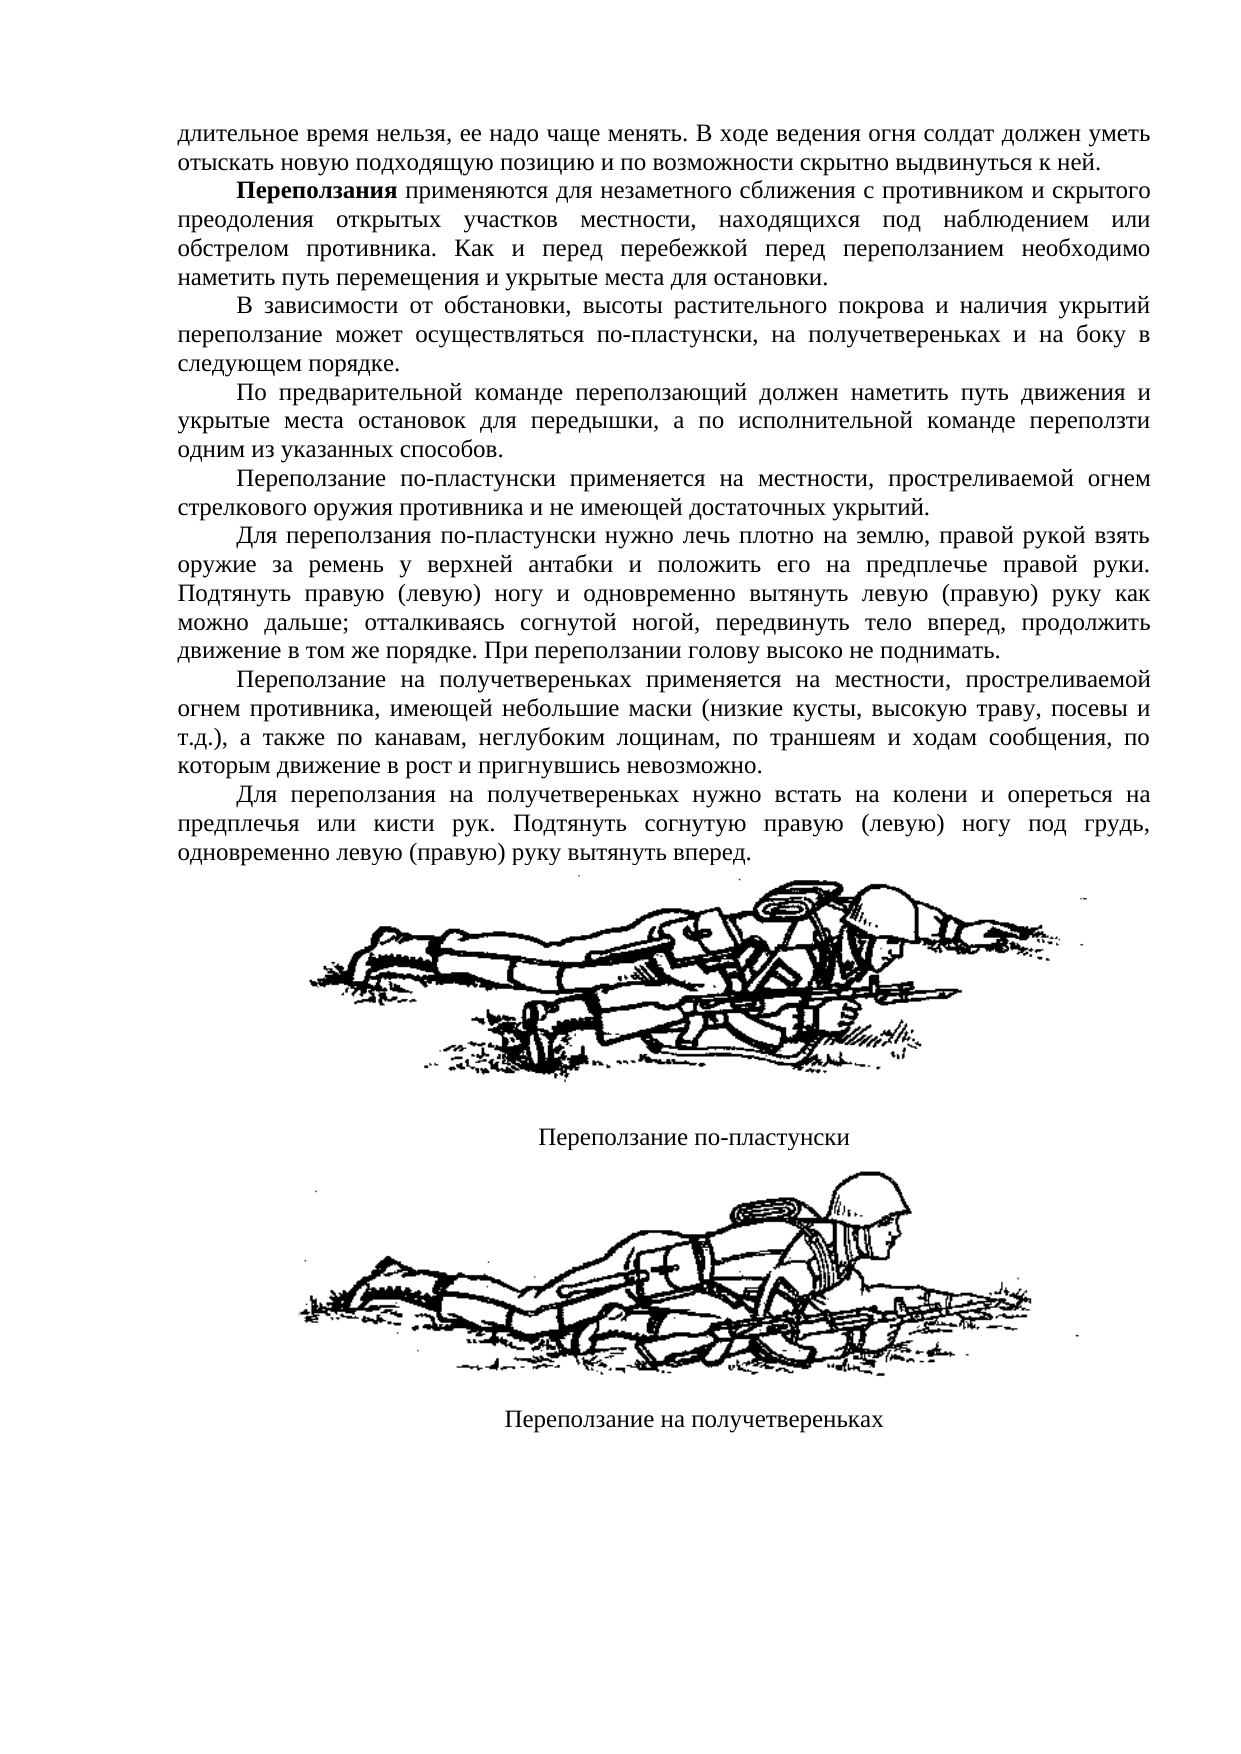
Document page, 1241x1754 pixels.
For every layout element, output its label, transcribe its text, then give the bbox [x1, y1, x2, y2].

text Переползание по-пластунски [177, 1122, 1152, 1151]
text В зависимости от обстановки, высоты растительного покрова и наличия укрытий переползание может осуществляться по-пластунски, на получетвереньках и на боку в следующем порядке. [177, 291, 1152, 377]
text Переползания применяются для незаметного сближения с противником и скрытого преодоления открытых участков местности, находящихся под наблюдением или обстрелом противника. Как и перед перебежкой перед переползанием необходимо наметить путь перемещения и укрытые места для остановки. [177, 176, 1152, 291]
text Для переползания по-пластунски нужно лечь плотно на землю, правой рукой взять оружие за ремень у верхней антабки и положить его на предплечье правой руки. Подтянуть правую (левую) ногу и одновременно вытянуть левую (правую) руку как можно дальше; отталкиваясь согнутой ногой, передвинуть тело вперед, продолжить движение в том же порядке. При переползании голову высоко не поднимать. [177, 521, 1152, 664]
text Переползание по-пластунски применяется на местности, простреливаемой огнем стрелкового оружия противника и не имеющей достаточных укрытий. [177, 463, 1152, 521]
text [177, 118, 1152, 176]
text Переползание на получетвереньках применяется на местности, простреливаемой огнем противника, имеющей небольшие маски (низкие кусты, высокую траву, посевы и т.д.), а также по канавам, неглубоким лощинам, по траншеям и ходам сообщения, по которым движение в рост и пригнувшись невозможно. [177, 664, 1152, 779]
text Переползание на получетвереньках [177, 1404, 1152, 1433]
text Для переползания на получетвереньках нужно встать на колени и опереться на предплечья или кисти рук. Подтянуть согнутую правую (левую) ногу под грудь, одновременно левую (правую) руку вытянуть вперед. [177, 779, 1152, 866]
text По предварительной команде переползающий должен наметить путь движения и укрытые места остановок для передышки, а по исполнительной команде переползти одним из указанных способов. [177, 377, 1152, 463]
